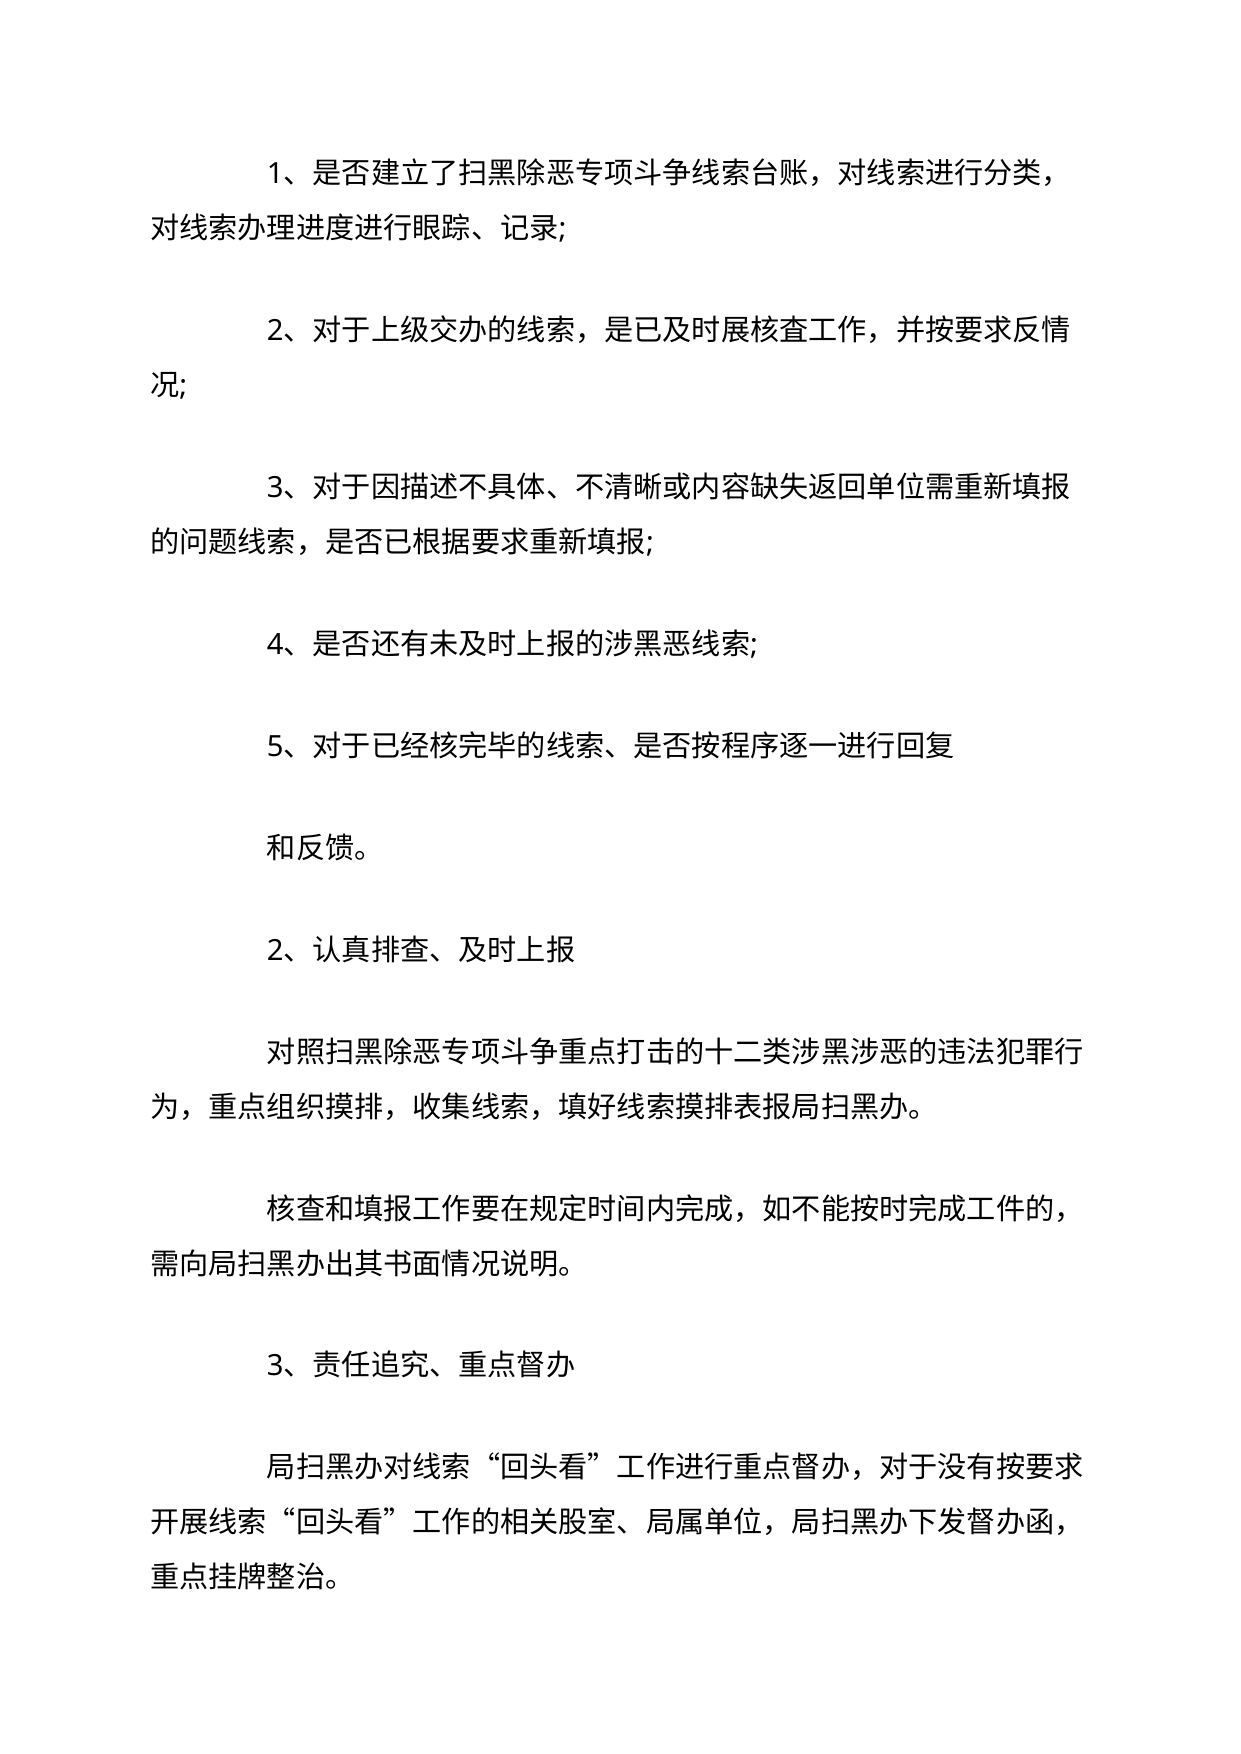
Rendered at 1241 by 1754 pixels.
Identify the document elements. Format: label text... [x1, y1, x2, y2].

text 局扫黑办对线索“回头看”工作进行重点督办，对于没有按要求开展线索“回头看”工作的相关股室、局属单位，局扫黑办下发督办函，重点挂牌整治。 [150, 1444, 1090, 1596]
text 和反馈。 [150, 825, 1090, 867]
text 2、认真排查、及时上报 [150, 927, 1090, 969]
text 对照扫黑除恶专项斗争重点打击的十二类涉黑涉恶的违法犯罪行为，重点组织摸排，收集线索，填好线索摸排表报局扫黑办。 [150, 1029, 1090, 1126]
text 3、责任追究、重点督办 [150, 1342, 1090, 1384]
text 2、对于上级交办的线索，是已及时展核査工作，并按要求反情况; [150, 307, 1090, 404]
text 1、是否建立了扫黑除恶专项斗争线索台账，对线索进行分类，对线索办理进度进行眼踪、记录; [150, 150, 1090, 247]
text 5、对于已经核完毕的线索、是否按程序逐一进行回复 [150, 723, 1090, 765]
text 3、对于因描述不具体、不清晰或内容缺失返回单位需重新填报的问题线索，是否已根据要求重新填报; [150, 464, 1090, 561]
text 核查和填报工作要在规定时间内完成，如不能按时完成工件的，需向局扫黑办出其书面情况说明。 [150, 1185, 1090, 1282]
text 4、是否还有未及时上报的涉黑恶线索; [150, 621, 1090, 663]
